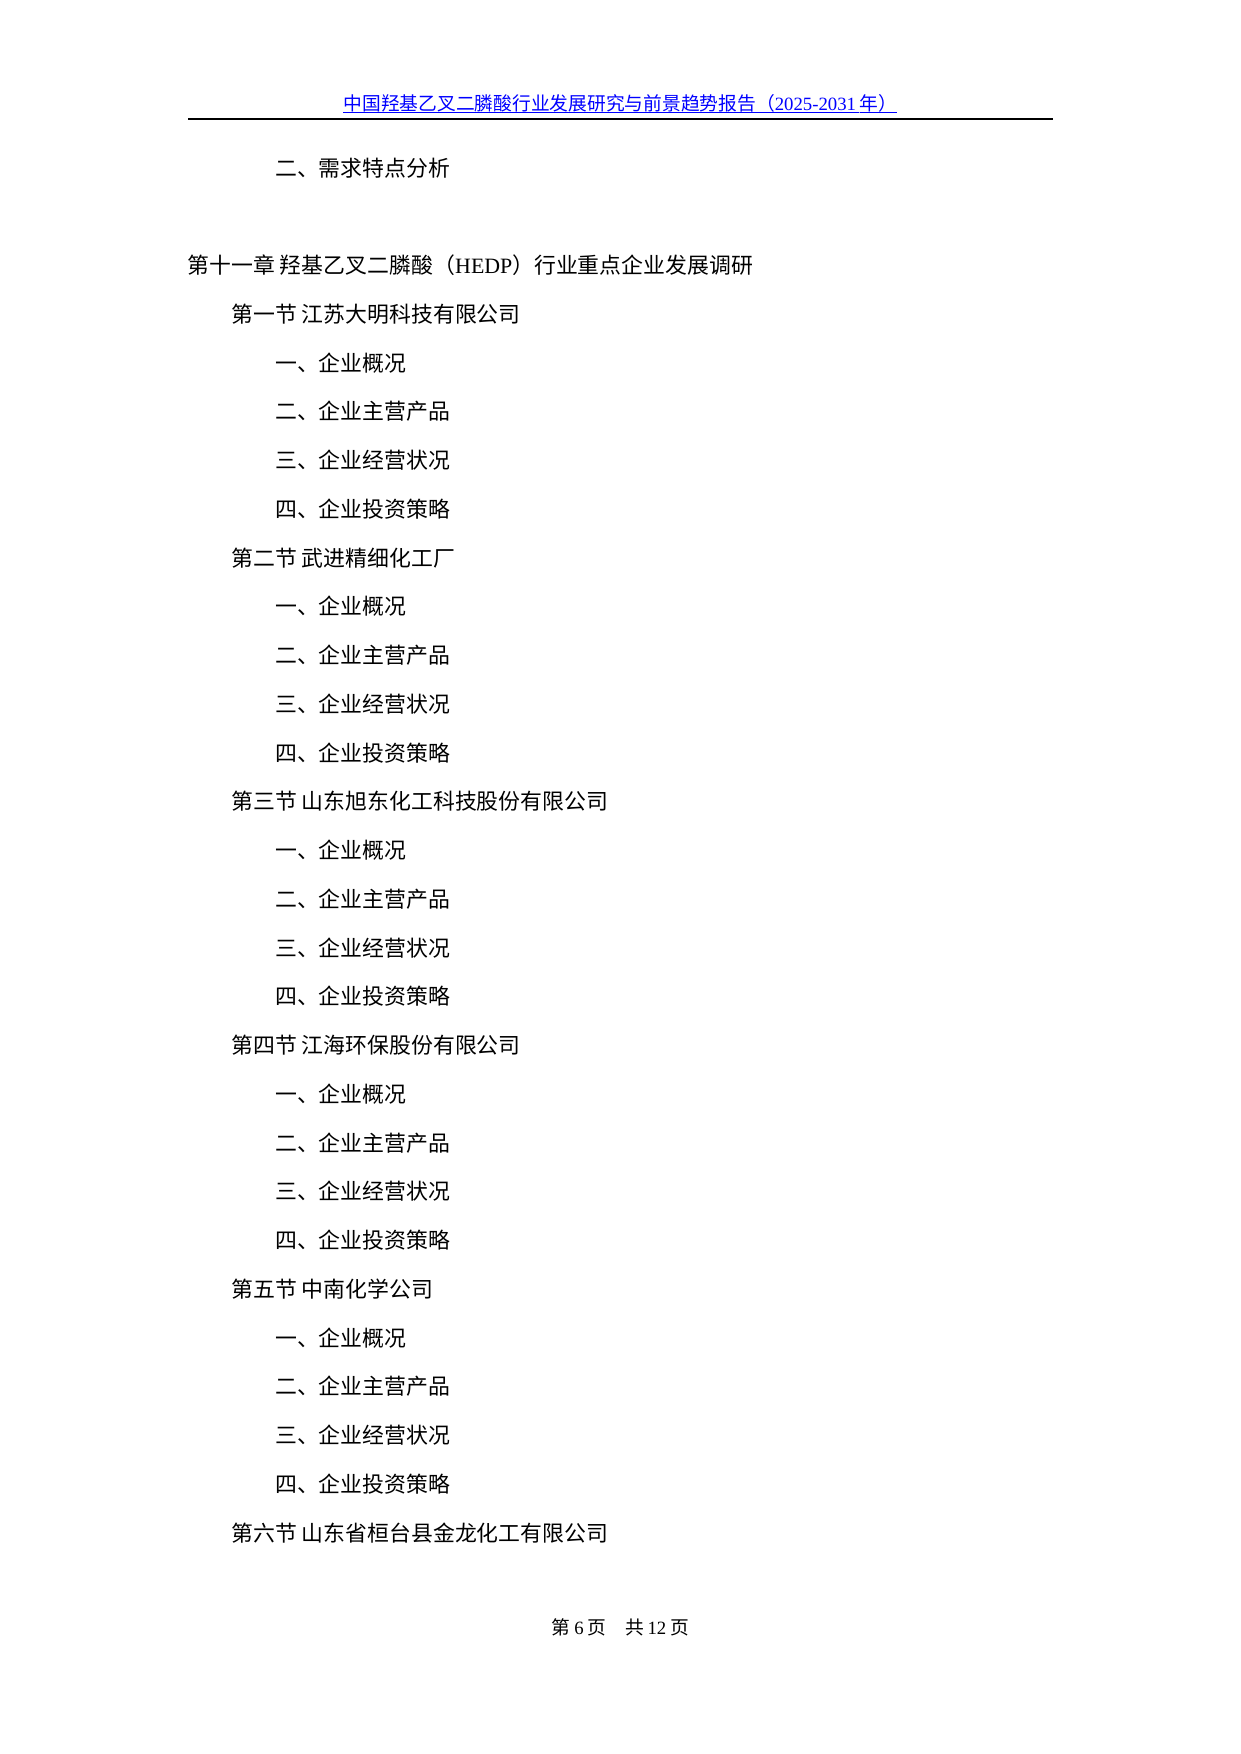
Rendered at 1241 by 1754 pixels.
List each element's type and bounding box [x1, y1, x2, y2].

text [187, 150, 1053, 1548]
